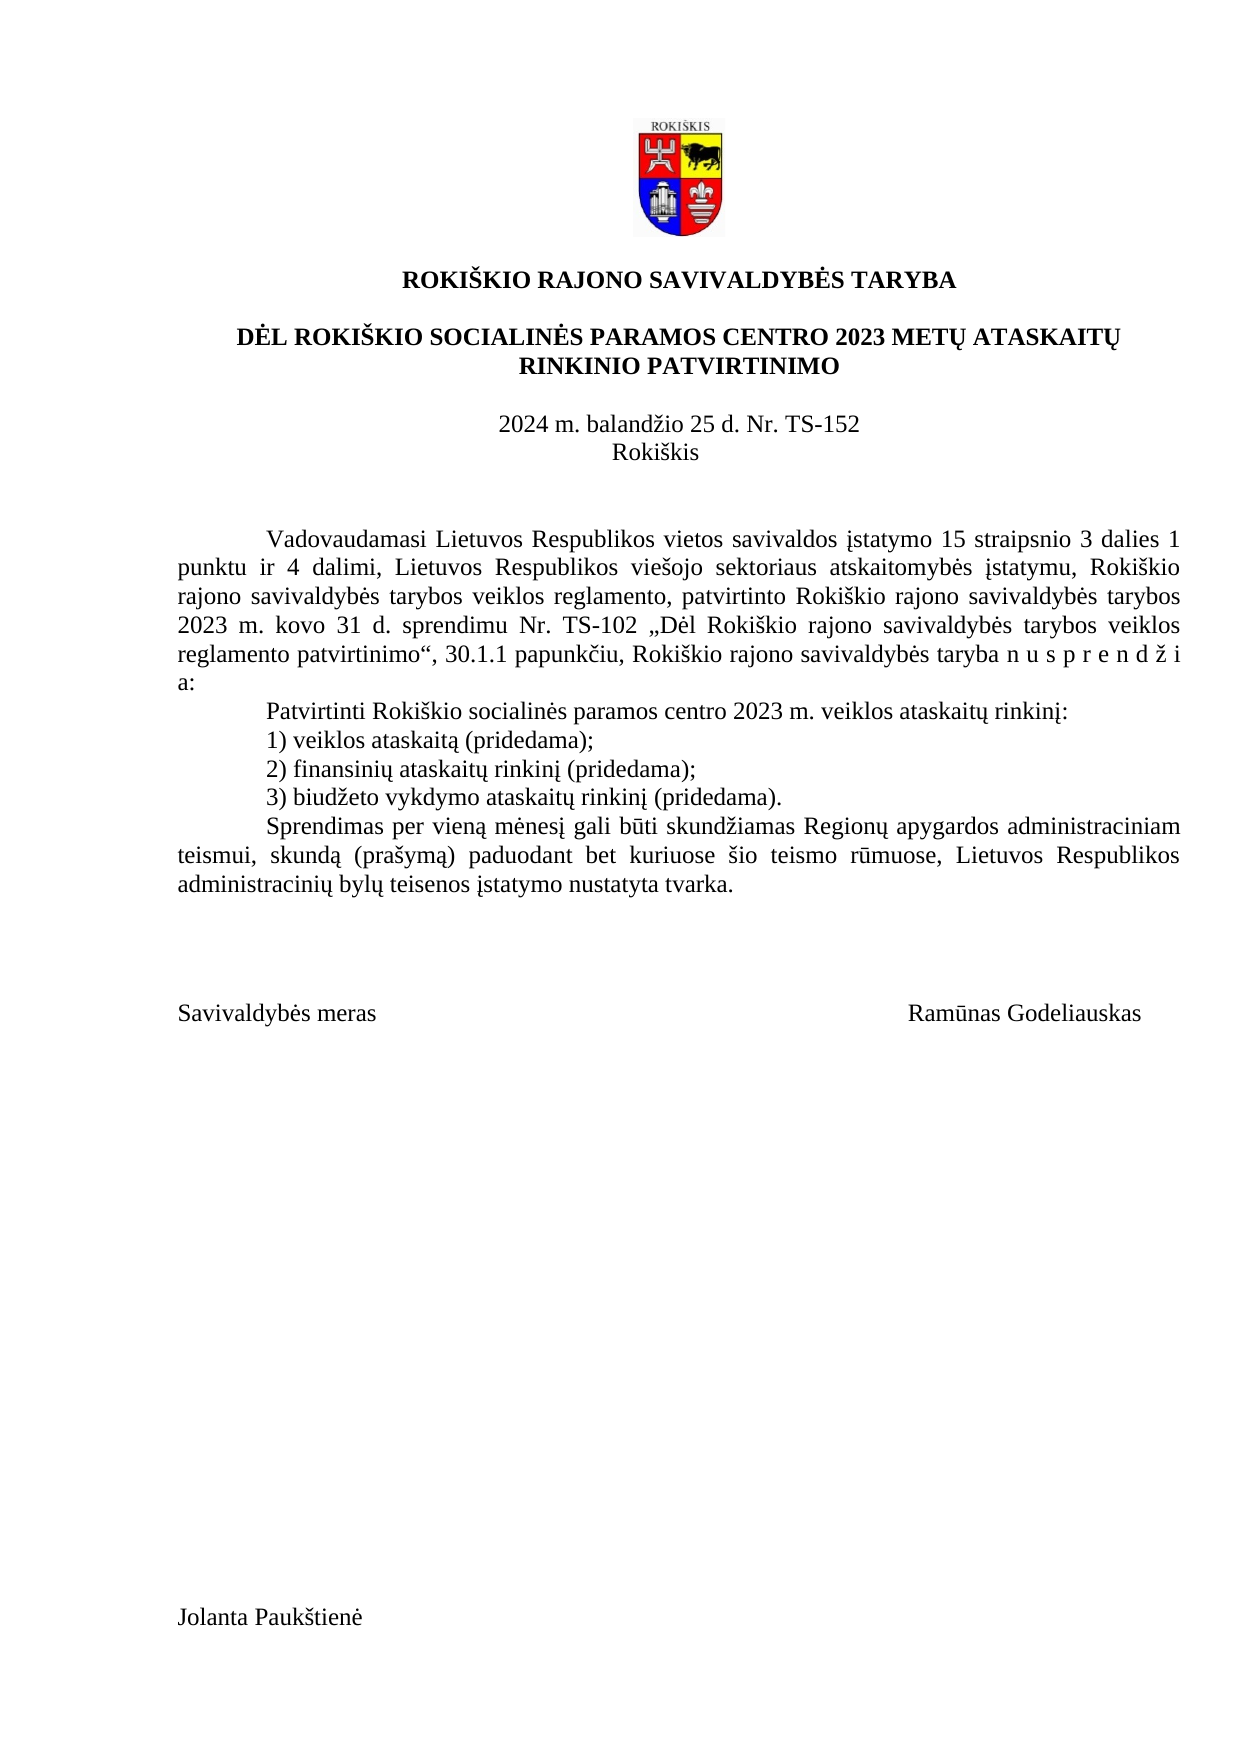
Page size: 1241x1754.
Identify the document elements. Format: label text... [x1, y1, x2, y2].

text 3) biudžeto vykdymo ataskaitų rinkinį (pridedama). [177, 782, 1181, 811]
text Rokiškis [177, 437, 1181, 466]
text 1) veiklos ataskaitą (pridedama); [177, 725, 1181, 754]
text Patvirtinti Rokiškio socialinės paramos centro 2023 m. veiklos ataskaitų rinkinį: [177, 696, 1181, 725]
text Vadovaudamasi Lietuvos Respublikos vietos savivaldos įstatymo 15 straipsnio 3 dalies 1 punktu ir 4 dalimi, Lietuvos Respublikos viešojo sektoriaus atskaitomybės įstatymu, Rokiškio rajono savivaldybės tarybos veiklos reglamento, patvirtinto Rokiškio rajono savivaldybės tarybos 2023 m. kovo 31 d. sprendimu Nr. TS-102 „Dėl Rokiškio rajono savivaldybės tarybos veiklos reglamento patvirtinimo“, 30.1.1 papunkčiu, Rokiškio rajono savivaldybės taryba n u s p r e n d ž i a: [177, 524, 1181, 696]
text ROKIŠKIO rajono savivaldybėS TARYBA [177, 265, 1181, 294]
text 2024 m. balandžio 25 d. Nr. TS-152 [177, 409, 1181, 437]
picture [633, 118, 726, 237]
text 2) finansinių ataskaitų rinkinį (pridedama); [177, 754, 1181, 782]
text DĖL ROKIŠKIO SOCIALINĖS PARAMOS CENTRO 2023 METŲ ATASKAITŲ RINKINIO PATVIRTINIMO [177, 322, 1181, 380]
text Savivaldybės meras Ramūnas Godeliauskas [177, 998, 1181, 1027]
text Jolanta Paukštienė [177, 1602, 1181, 1631]
text Sprendimas per vieną mėnesį gali būti skundžiamas Regionų apygardos administraciniam teismui, skundą (prašymą) paduodant bet kuriuose šio teismo rūmuose, Lietuvos Respublikos administracinių bylų teisenos įstatymo nustatyta tvarka. [177, 811, 1181, 897]
